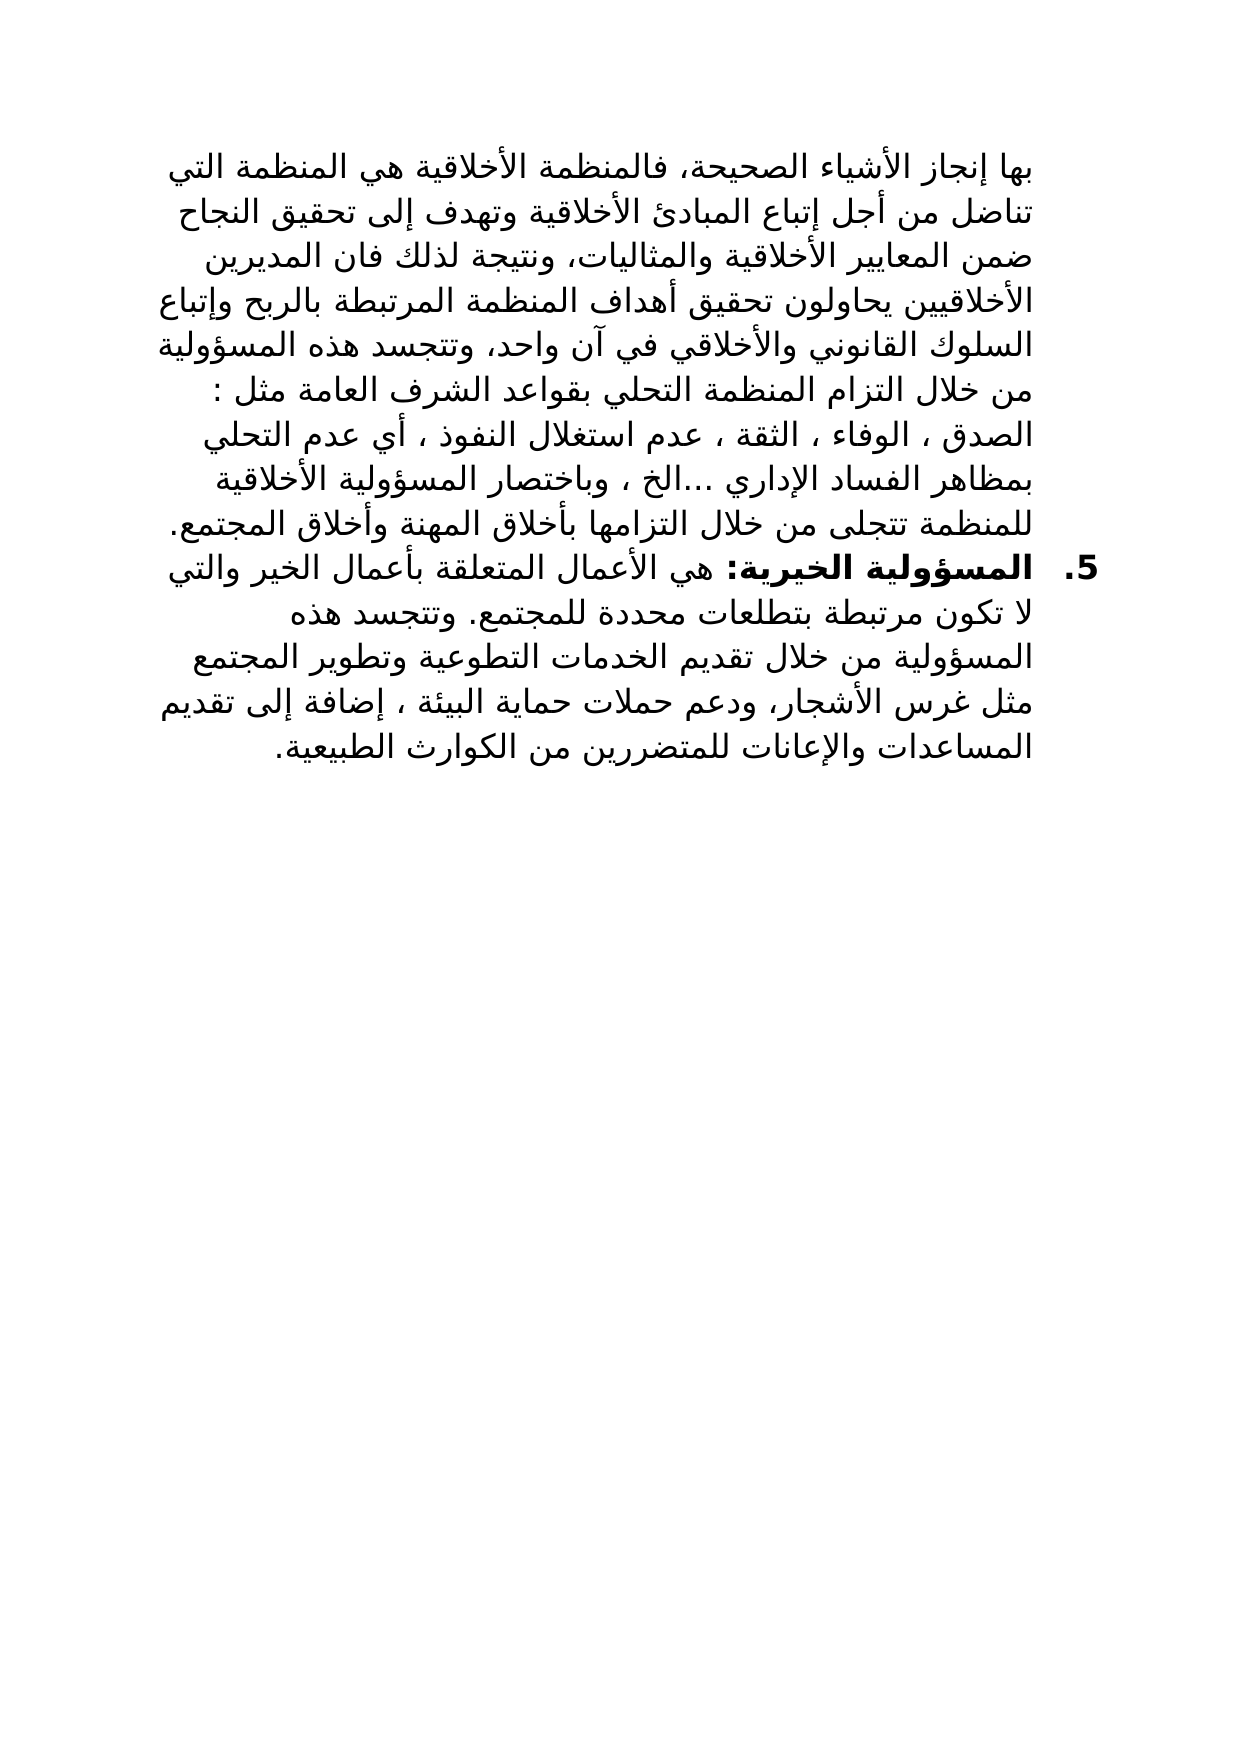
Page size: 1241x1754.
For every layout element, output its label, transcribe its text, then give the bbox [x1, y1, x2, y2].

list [148, 148, 1063, 543]
list المسؤولية الخيرية: هي الأعمال المتعلقة بأعمال الخير والتي لا تكون مرتبطة بتطلعات محددة للمجتمع. وتتجسد هذه المسؤولية من خلال تقديم الخدمات التطوعية وتطوير المجتمع مثل غرس الأشجار، ودعم حملات حماية البيئة ، إضافة إلى تقديم المساعدات والإعانات للمتضررين من الكوارث الطبيعية. [148, 549, 1063, 766]
